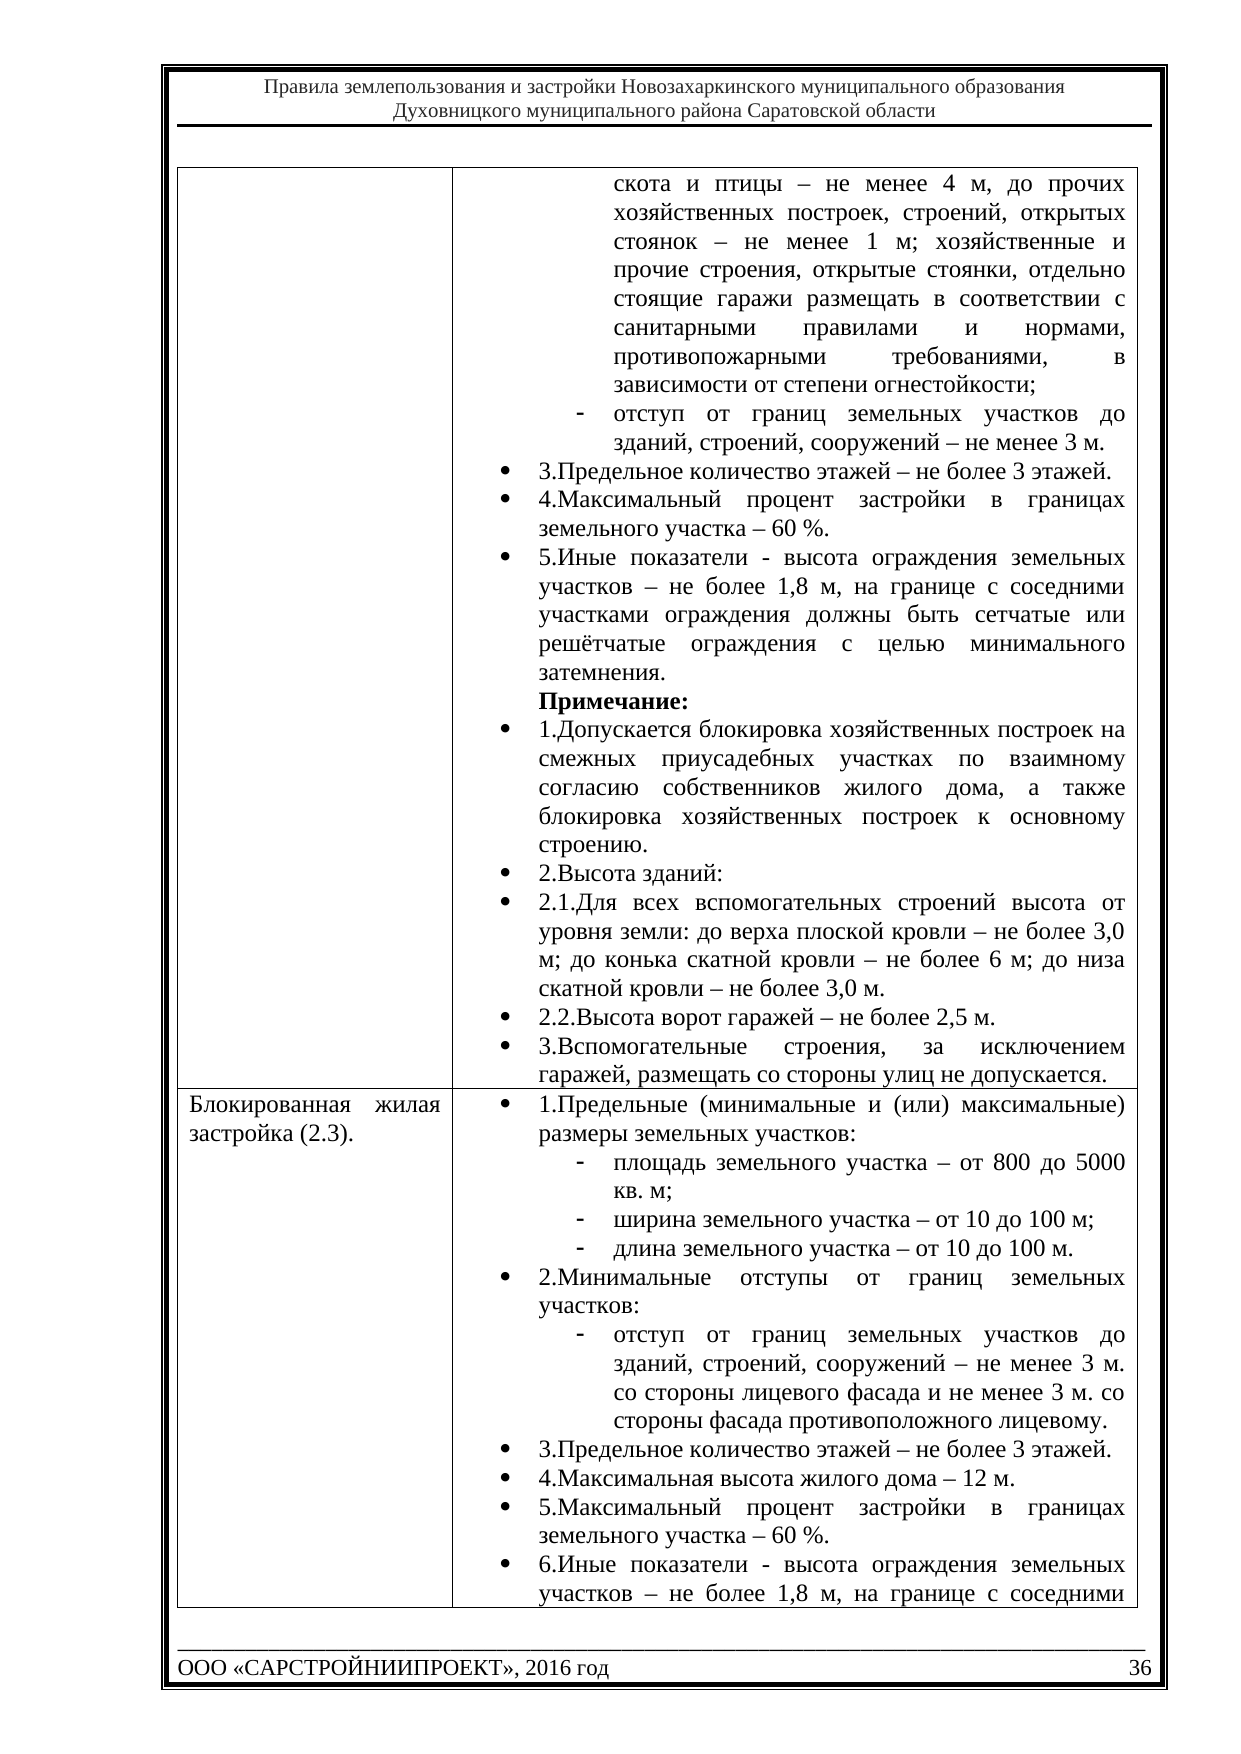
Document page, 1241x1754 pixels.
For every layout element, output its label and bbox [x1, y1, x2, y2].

table_cell [178, 1089, 452, 1607]
table_cell [453, 168, 1137, 1088]
table_cell [453, 1089, 1137, 1607]
table_cell [178, 168, 452, 1088]
